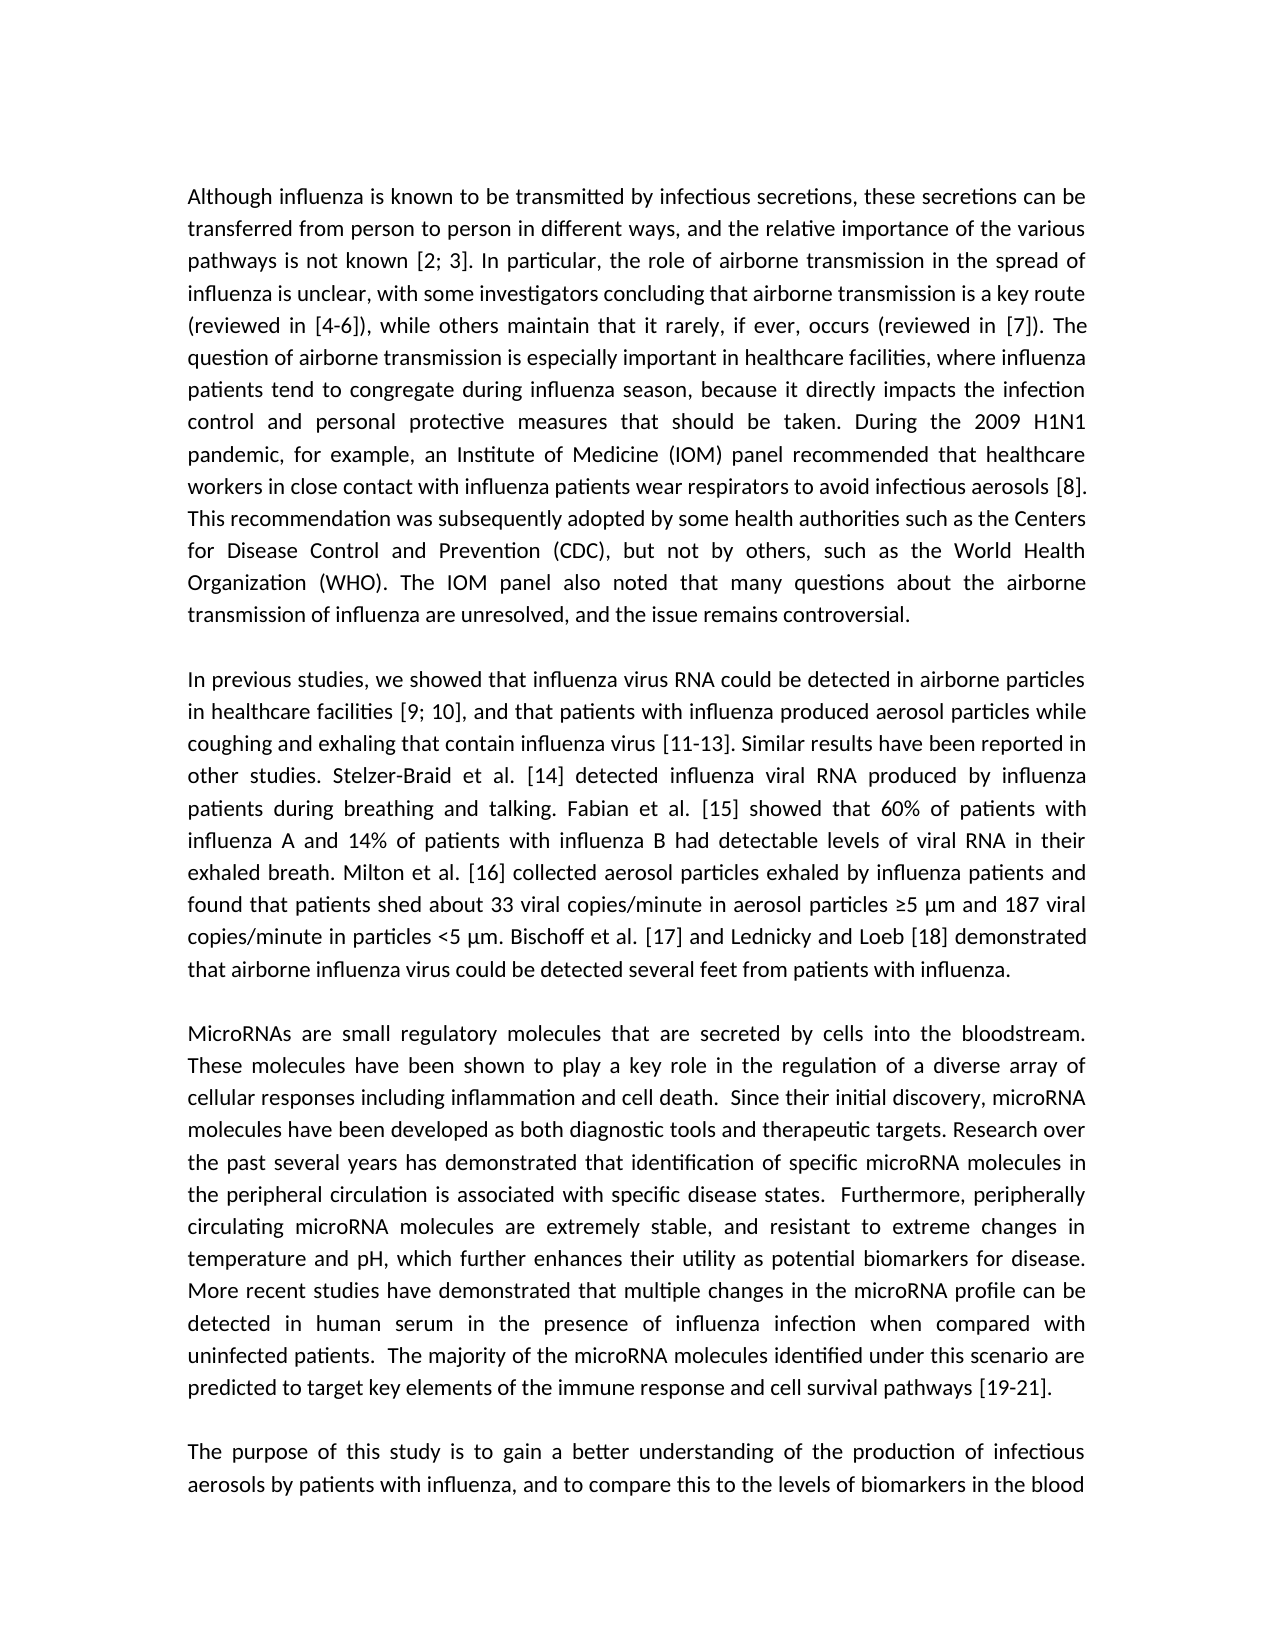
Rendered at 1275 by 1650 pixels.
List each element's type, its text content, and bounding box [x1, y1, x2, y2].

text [187, 1437, 1087, 1498]
text MicroRNAs are small regulatory molecules that are secreted by cells into the bloodstream. These molecules have been shown to play a key role in the regulation of a diverse array of cellular responses including inflammation and cell death. Since their initial discovery, microRNA molecules have been developed as both diagnostic tools and therapeutic targets. Research over the past several years has demonstrated that identification of specific microRNA molecules in the peripheral circulation is associated with specific disease states. Furthermore, peripherally circulating microRNA molecules are extremely stable, and resistant to extreme changes in temperature and pH, which further enhances their utility as potential biomarkers for disease. More recent studies have demonstrated that multiple changes in the microRNA profile can be detected in human serum in the presence of influenza infection when compared with uninfected patients. The majority of the microRNA molecules identified under this scenario are predicted to target key elements of the immune response and cell survival pathways [19-21]. [187, 1019, 1087, 1401]
text In previous studies, we showed that influenza virus RNA could be detected in airborne particles in healthcare facilities [9; 10], and that patients with influenza produced aerosol particles while coughing and exhaling that contain influenza virus [11-13]. Similar results have been reported in other studies. Stelzer-Braid et al. [14] detected influenza viral RNA produced by influenza patients during breathing and talking. Fabian et al. [15] showed that 60% of patients with influenza A and 14% of patients with influenza B had detectable levels of viral RNA in their exhaled breath. Milton et al. [16] collected aerosol particles exhaled by influenza patients and found that patients shed about 33 viral copies/minute in aerosol particles ≥5 µm and 187 viral copies/minute in particles <5 µm. Bischoff et al. [17] and Lednicky and Loeb [18] demonstrated that airborne influenza virus could be detected several feet from patients with influenza. [187, 665, 1087, 983]
text Although influenza is known to be transmitted by infectious secretions, these secretions can be transferred from person to person in different ways, and the relative importance of the various pathways is not known [2; 3]. In particular, the role of airborne transmission in the spread of influenza is unclear, with some investigators concluding that airborne transmission is a key route (reviewed in [4-6]), while others maintain that it rarely, if ever, occurs (reviewed in [7]). The question of airborne transmission is especially important in healthcare facilities, where influenza patients tend to congregate during influenza season, because it directly impacts the infection control and personal protective measures that should be taken. During the 2009 H1N1 pandemic, for example, an Institute of Medicine (IOM) panel recommended that healthcare workers in close contact with influenza patients wear respirators to avoid infectious aerosols [8]. This recommendation was subsequently adopted by some health authorities such as the Centers for Disease Control and Prevention (CDC), but not by others, such as the World Health Organization (WHO). The IOM panel also noted that many questions about the airborne transmission of influenza are unresolved, and the issue remains controversial. [187, 182, 1087, 629]
